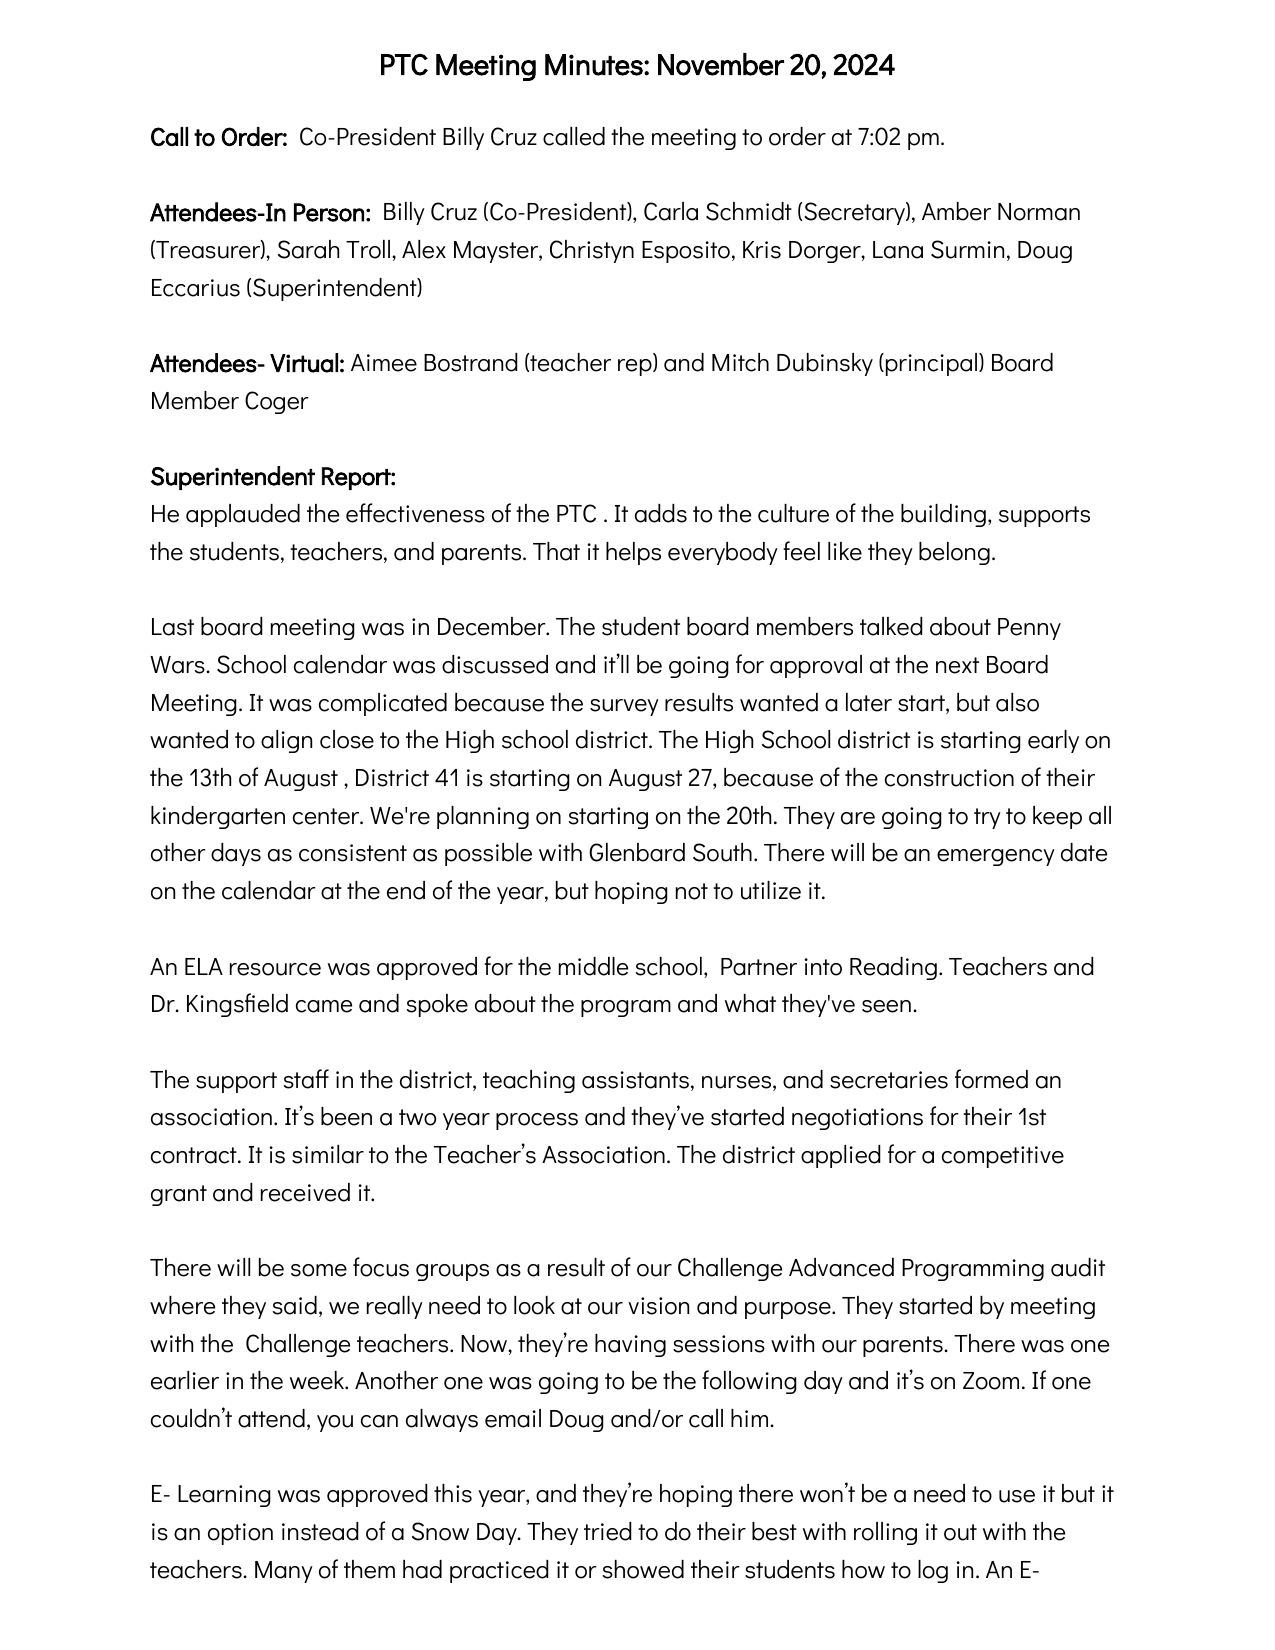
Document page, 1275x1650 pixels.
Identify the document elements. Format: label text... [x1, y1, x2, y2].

text He applauded the effectiveness of the PTC . It adds to the culture of the building, supports the students, teachers, and parents. That it helps everybody feel like they belong. [150, 496, 1125, 567]
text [150, 1477, 1125, 1585]
text An ELA resource was approved for the middle school, Partner into Reading. Teachers and Dr. Kingsfield came and spoke about the program and what they've seen. [150, 949, 1125, 1019]
text Superintendent Report: [150, 458, 1125, 491]
text Attendees-In Person: Billy Cruz (Co-President), Carla Schmidt (Secretary), Amber Norman (Treasurer), Sarah Troll, Alex Mayster, Christyn Esposito, Kris Dorger, Lana Surmin, Doug Eccarius (Superintendent) [150, 194, 1125, 303]
text Call to Order: Co-President Billy Cruz called the meeting to order at 7:02 pm. [150, 119, 1125, 152]
text Last board meeting was in December. The student board members talked about Penny Wars. School calendar was discussed and it’ll be going for approval at the next Board Meeting. It was complicated because the survey results wanted a later start, but also wanted to align close to the High school district. The High School district is starting early on the 13th of August , District 41 is starting on August 27, because of the construction of their kindergarten center. We're planning on starting on the 20th. They are going to try to keep all other days as consistent as possible with Glenbard South. There will be an emergency date on the calendar at the end of the year, but hoping not to utilize it. [150, 609, 1125, 906]
text PTC Meeting Minutes: November 20, 2024 [150, 44, 1125, 82]
text The support staff in the district, teaching assistants, nurses, and secretaries formed an association. It’s been a two year process and they’ve started negotiations for their 1st contract. It is similar to the Teacher’s Association. The district applied for a competitive grant and received it. [150, 1062, 1125, 1208]
text There will be some focus groups as a result of our Challenge Advanced Programming audit where they said, we really need to look at our vision and purpose. They started by meeting with the Challenge teachers. Now, they’re having sessions with our parents. There was one earlier in the week. Another one was going to be the following day and it’s on Zoom. If one couldn’t attend, you can always email Doug and/or call him. [150, 1250, 1125, 1434]
text Attendees- Virtual: Aimee Bostrand (teacher rep) and Mitch Dubinsky (principal) Board Member Coger [150, 345, 1125, 416]
